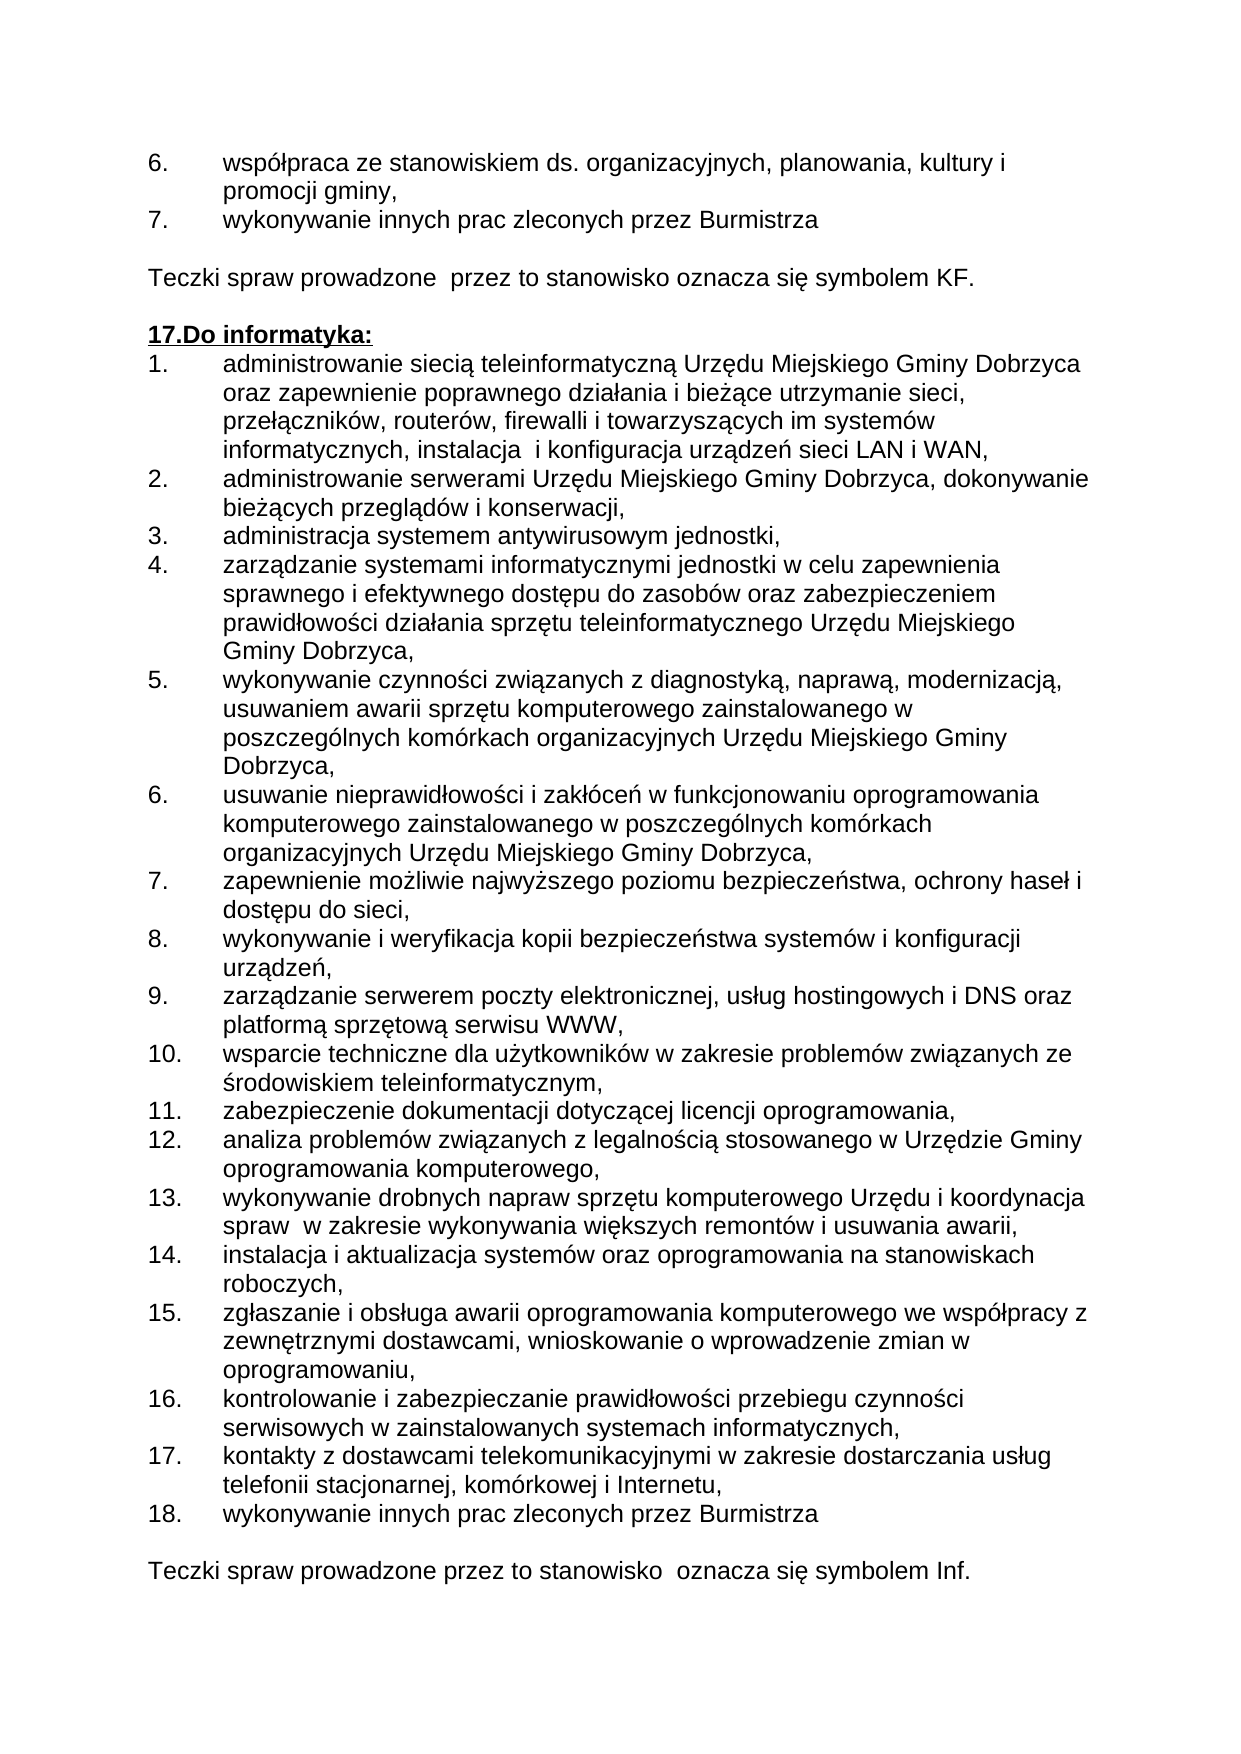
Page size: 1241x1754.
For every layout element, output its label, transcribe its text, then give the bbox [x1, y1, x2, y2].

list instalacja i aktualizacja systemów oraz oprogramowania na stanowiskach roboczych, [148, 1240, 1093, 1298]
list zgłaszanie i obsługa awarii oprogramowania komputerowego we współpracy z zewnętrznymi dostawcami, wnioskowanie o wprowadzenie zmian w oprogramowaniu, [148, 1298, 1093, 1384]
list usuwanie nieprawidłowości i zakłóceń w funkcjonowaniu oprogramowania komputerowego zainstalowanego w poszczególnych komórkach organizacyjnych Urzędu Miejskiego Gminy Dobrzyca, [148, 780, 1093, 866]
text Teczki spraw prowadzone przez to stanowisko oznacza się symbolem KF. [148, 263, 1093, 291]
list wykonywanie czynności związanych z diagnostyką, naprawą, modernizacją, usuwaniem awarii sprzętu komputerowego zainstalowanego w poszczególnych komórkach organizacyjnych Urzędu Miejskiego Gminy Dobrzyca, [148, 665, 1093, 780]
list administrowanie serwerami Urzędu Miejskiego Gminy Dobrzyca, dokonywanie bieżących przeglądów i konserwacji, [148, 464, 1093, 521]
list administracja systemem antywirusowym jednostki, [148, 521, 1093, 550]
list kontakty z dostawcami telekomunikacyjnymi w zakresie dostarczania usług telefonii stacjonarnej, komórkowej i Internetu, [148, 1441, 1093, 1499]
list administrowanie siecią teleinformatyczną Urzędu Miejskiego Gminy Dobrzyca oraz zapewnienie poprawnego działania i bieżące utrzymanie sieci, przełączników, routerów, firewalli i towarzyszących im systemów informatycznych, instalacja i konfiguracja urządzeń sieci LAN i WAN, [148, 349, 1093, 464]
list zarządzanie serwerem poczty elektronicznej, usług hostingowych i DNS oraz platformą sprzętową serwisu WWW, [148, 981, 1093, 1039]
list zabezpieczenie dokumentacji dotyczącej licencji oprogramowania, [148, 1096, 1093, 1125]
list współpraca ze stanowiskiem ds. organizacyjnych, planowania, kultury i promocji gminy, [148, 148, 1093, 205]
list kontrolowanie i zabezpieczanie prawidłowości przebiegu czynności serwisowych w zainstalowanych systemach informatycznych, [148, 1384, 1093, 1441]
list 17.Do informatyka: [148, 320, 1093, 349]
list wykonywanie i weryfikacja kopii bezpieczeństwa systemów i konfiguracji urządzeń, [148, 924, 1093, 981]
list wykonywanie innych prac zleconych przez Burmistrza [148, 1499, 1093, 1528]
list wykonywanie drobnych napraw sprzętu komputerowego Urzędu i koordynacja spraw w zakresie wykonywania większych remontów i usuwania awarii, [148, 1183, 1093, 1240]
list wsparcie techniczne dla użytkowników w zakresie problemów związanych ze środowiskiem teleinformatycznym, [148, 1039, 1093, 1096]
list analiza problemów związanych z legalnością stosowanego w Urzędzie Gminy oprogramowania komputerowego, [148, 1125, 1093, 1183]
list zapewnienie możliwie najwyższego poziomu bezpieczeństwa, ochrony haseł i dostępu do sieci, [148, 866, 1093, 924]
list zarządzanie systemami informatycznymi jednostki w celu zapewnienia sprawnego i efektywnego dostępu do zasobów oraz zabezpieczeniem prawidłowości działania sprzętu teleinformatycznego Urzędu Miejskiego Gminy Dobrzyca, [148, 550, 1093, 665]
list wykonywanie innych prac zleconych przez Burmistrza [148, 205, 1093, 234]
text Teczki spraw prowadzone przez to stanowisko oznacza się symbolem Inf. [148, 1556, 1093, 1585]
